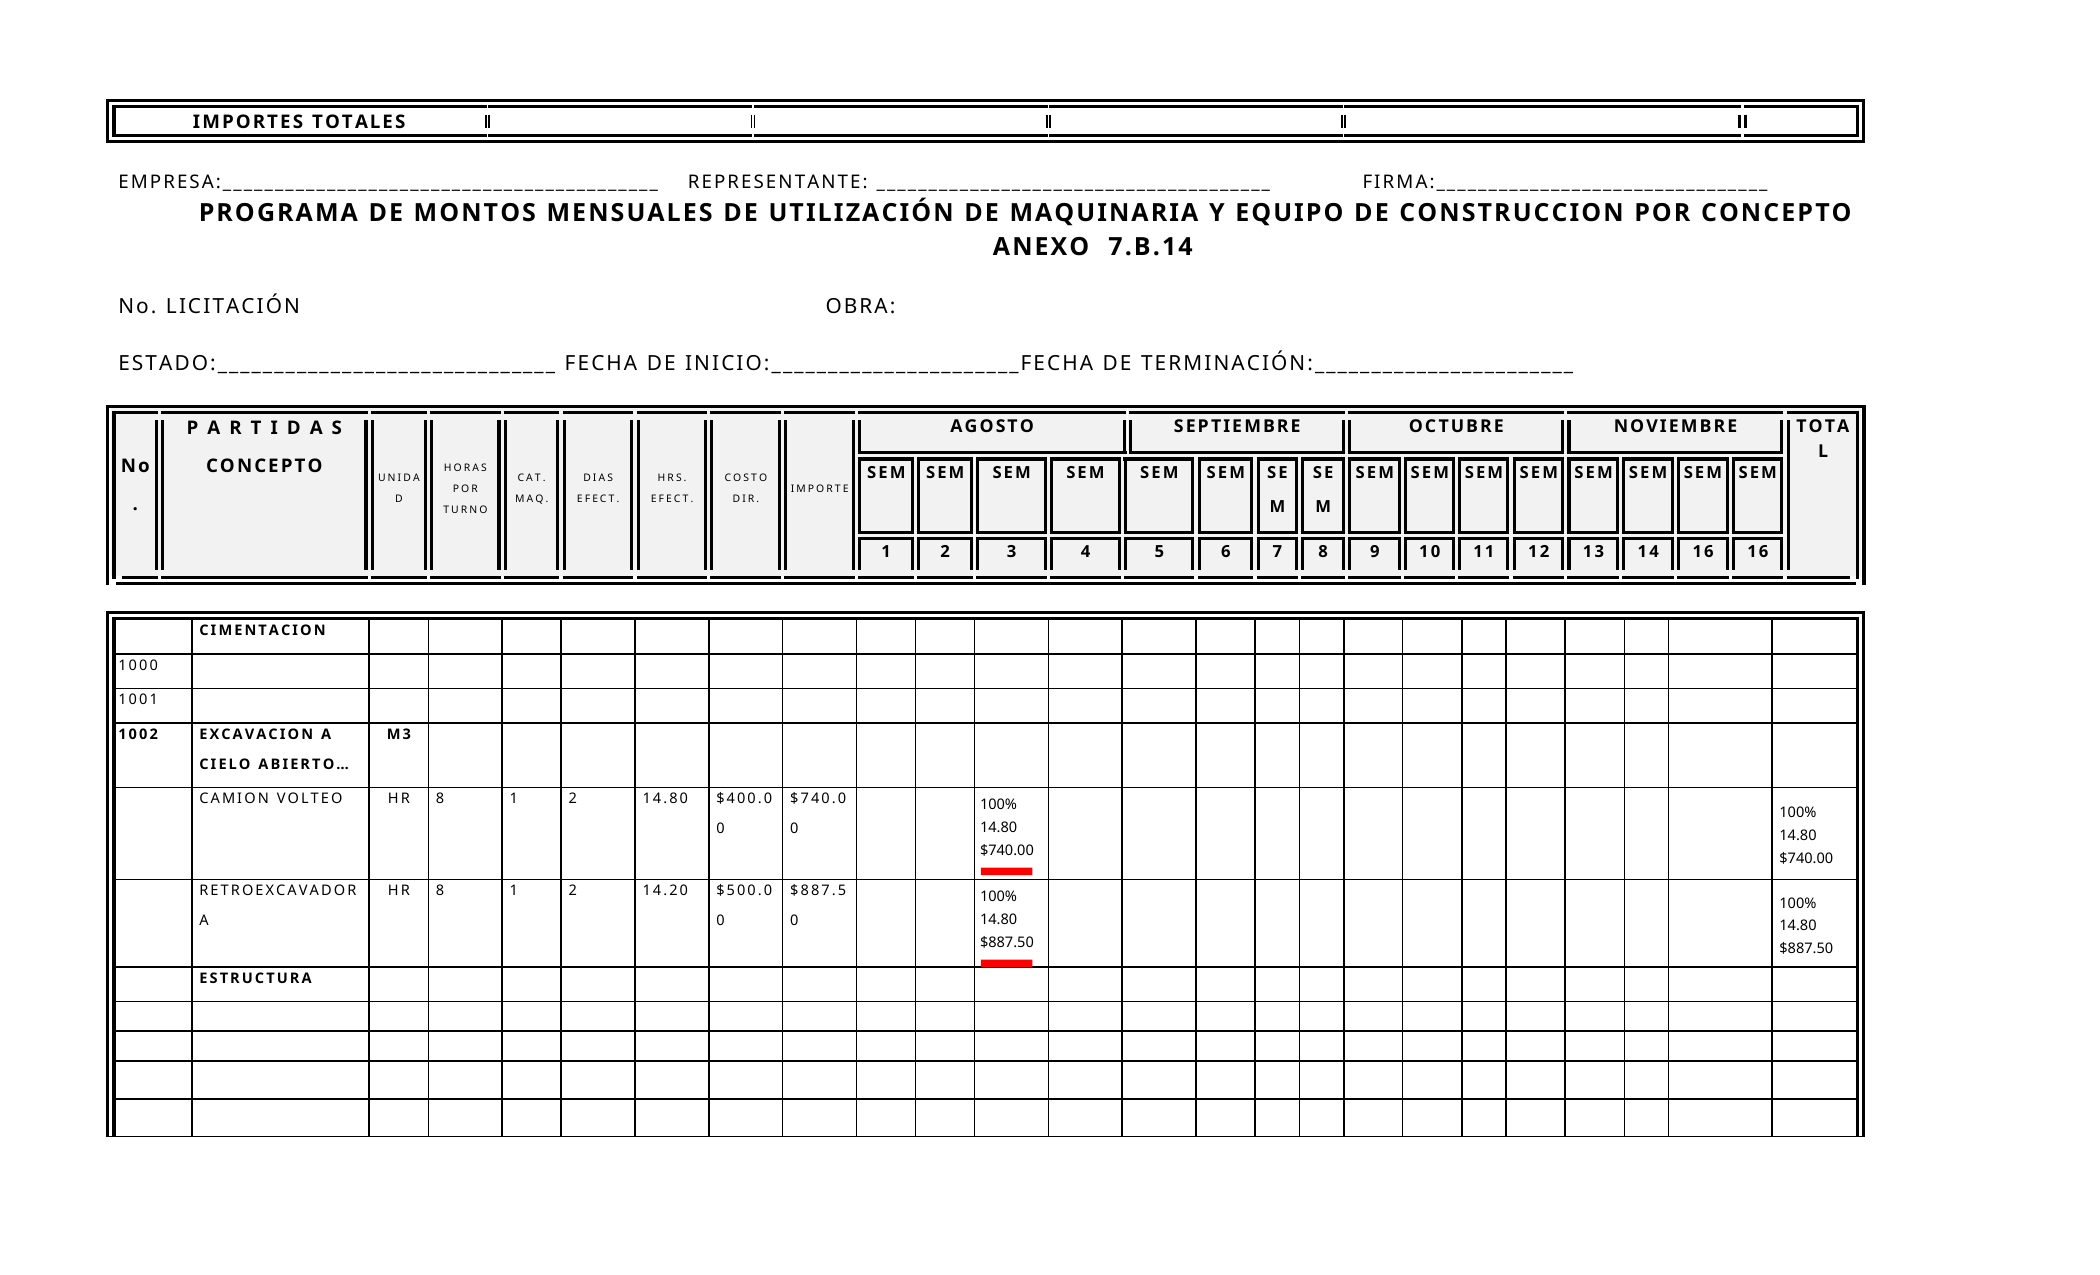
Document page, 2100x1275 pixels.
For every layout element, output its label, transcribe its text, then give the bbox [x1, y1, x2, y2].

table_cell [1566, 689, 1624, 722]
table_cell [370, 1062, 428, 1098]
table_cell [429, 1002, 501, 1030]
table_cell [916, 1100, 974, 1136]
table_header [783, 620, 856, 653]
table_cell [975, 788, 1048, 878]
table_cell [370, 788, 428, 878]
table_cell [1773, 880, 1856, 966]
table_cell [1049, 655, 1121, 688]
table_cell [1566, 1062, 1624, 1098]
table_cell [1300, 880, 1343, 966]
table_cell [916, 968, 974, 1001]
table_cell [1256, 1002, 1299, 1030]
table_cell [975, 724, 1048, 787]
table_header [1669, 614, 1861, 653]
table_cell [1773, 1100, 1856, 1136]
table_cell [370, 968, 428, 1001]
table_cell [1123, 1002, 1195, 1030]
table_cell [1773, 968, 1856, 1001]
text EMPRESA:__________________________________________ REPRESENTANTE: ______________________________________ FIRMA:________________________________ [118, 169, 2070, 194]
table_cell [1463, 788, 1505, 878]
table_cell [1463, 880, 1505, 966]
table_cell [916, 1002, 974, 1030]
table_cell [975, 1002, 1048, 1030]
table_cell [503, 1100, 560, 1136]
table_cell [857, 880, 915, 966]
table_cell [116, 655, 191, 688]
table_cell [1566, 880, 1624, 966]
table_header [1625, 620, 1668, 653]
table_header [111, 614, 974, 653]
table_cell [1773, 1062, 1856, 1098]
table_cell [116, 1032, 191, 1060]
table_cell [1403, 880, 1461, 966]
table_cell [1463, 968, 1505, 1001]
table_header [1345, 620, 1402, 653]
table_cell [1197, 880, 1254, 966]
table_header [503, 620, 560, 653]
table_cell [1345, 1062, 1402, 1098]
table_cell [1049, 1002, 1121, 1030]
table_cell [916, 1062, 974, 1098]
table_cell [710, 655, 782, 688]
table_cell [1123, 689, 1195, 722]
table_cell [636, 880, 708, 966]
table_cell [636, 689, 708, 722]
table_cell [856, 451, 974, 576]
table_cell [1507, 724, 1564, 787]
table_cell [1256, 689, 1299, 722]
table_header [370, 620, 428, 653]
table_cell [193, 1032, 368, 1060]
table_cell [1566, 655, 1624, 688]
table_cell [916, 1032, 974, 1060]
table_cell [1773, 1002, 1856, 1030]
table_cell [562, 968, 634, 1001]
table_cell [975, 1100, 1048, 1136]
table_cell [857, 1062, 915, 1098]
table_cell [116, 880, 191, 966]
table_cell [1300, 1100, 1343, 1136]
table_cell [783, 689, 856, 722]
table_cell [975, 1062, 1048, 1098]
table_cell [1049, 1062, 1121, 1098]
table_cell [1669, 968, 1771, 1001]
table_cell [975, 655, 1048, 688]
text No. LICITACIÓN OBRA: [118, 291, 2070, 319]
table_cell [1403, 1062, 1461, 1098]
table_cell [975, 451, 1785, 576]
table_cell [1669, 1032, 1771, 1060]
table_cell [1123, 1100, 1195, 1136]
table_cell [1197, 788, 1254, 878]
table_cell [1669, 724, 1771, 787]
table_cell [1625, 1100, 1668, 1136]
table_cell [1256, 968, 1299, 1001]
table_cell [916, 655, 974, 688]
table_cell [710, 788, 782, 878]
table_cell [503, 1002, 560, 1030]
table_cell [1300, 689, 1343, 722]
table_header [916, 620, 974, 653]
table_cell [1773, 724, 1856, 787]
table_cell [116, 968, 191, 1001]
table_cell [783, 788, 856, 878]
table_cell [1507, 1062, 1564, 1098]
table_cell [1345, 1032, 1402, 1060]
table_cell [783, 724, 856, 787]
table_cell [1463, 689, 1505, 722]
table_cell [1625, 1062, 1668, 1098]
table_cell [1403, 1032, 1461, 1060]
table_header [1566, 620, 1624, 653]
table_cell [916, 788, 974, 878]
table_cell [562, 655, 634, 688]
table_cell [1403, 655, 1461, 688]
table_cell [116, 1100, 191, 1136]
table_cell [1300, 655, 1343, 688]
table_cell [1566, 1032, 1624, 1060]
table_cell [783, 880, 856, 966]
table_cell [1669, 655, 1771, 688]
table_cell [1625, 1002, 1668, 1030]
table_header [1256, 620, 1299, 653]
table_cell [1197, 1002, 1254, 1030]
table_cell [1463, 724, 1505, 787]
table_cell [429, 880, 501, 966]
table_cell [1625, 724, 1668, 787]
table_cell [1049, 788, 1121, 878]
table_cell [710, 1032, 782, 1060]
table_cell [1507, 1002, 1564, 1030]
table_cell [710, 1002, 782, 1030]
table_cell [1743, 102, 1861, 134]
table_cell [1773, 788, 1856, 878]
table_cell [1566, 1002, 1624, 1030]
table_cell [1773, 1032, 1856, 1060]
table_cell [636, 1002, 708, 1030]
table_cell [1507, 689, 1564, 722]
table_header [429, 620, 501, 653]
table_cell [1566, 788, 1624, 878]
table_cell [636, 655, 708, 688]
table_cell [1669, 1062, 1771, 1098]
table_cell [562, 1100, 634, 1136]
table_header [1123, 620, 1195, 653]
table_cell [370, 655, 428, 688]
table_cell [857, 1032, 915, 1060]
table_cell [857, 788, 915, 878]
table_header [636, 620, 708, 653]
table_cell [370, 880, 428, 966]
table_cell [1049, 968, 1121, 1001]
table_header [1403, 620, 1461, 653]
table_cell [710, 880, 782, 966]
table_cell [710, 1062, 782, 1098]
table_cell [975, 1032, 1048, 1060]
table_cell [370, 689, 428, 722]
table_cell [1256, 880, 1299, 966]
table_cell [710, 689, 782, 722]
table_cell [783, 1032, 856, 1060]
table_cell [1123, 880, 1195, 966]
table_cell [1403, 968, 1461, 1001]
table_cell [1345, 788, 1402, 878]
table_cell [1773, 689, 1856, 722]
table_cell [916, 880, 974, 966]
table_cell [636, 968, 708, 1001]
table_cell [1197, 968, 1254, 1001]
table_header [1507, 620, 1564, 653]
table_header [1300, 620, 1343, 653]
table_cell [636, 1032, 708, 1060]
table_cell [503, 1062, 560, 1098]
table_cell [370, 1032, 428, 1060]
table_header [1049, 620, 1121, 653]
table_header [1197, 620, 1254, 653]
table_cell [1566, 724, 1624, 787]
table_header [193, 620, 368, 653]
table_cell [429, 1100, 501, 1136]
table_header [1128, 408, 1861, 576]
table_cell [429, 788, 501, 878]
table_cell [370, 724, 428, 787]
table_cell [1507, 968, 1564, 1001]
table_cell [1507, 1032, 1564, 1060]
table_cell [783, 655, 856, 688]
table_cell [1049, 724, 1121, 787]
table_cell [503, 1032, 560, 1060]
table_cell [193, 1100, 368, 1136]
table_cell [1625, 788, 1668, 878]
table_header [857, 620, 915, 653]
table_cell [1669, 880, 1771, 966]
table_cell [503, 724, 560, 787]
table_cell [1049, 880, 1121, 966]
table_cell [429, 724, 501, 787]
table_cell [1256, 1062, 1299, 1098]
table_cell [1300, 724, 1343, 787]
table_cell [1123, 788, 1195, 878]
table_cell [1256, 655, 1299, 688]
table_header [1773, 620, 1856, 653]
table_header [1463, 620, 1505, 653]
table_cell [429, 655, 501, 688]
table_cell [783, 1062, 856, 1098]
text PROGRAMA DE MONTOS MENSUALES DE UTILIZACIÓN DE MAQUINARIA Y EQUIPO DE CONSTRUCCION POR CONCEPTO [118, 194, 1934, 228]
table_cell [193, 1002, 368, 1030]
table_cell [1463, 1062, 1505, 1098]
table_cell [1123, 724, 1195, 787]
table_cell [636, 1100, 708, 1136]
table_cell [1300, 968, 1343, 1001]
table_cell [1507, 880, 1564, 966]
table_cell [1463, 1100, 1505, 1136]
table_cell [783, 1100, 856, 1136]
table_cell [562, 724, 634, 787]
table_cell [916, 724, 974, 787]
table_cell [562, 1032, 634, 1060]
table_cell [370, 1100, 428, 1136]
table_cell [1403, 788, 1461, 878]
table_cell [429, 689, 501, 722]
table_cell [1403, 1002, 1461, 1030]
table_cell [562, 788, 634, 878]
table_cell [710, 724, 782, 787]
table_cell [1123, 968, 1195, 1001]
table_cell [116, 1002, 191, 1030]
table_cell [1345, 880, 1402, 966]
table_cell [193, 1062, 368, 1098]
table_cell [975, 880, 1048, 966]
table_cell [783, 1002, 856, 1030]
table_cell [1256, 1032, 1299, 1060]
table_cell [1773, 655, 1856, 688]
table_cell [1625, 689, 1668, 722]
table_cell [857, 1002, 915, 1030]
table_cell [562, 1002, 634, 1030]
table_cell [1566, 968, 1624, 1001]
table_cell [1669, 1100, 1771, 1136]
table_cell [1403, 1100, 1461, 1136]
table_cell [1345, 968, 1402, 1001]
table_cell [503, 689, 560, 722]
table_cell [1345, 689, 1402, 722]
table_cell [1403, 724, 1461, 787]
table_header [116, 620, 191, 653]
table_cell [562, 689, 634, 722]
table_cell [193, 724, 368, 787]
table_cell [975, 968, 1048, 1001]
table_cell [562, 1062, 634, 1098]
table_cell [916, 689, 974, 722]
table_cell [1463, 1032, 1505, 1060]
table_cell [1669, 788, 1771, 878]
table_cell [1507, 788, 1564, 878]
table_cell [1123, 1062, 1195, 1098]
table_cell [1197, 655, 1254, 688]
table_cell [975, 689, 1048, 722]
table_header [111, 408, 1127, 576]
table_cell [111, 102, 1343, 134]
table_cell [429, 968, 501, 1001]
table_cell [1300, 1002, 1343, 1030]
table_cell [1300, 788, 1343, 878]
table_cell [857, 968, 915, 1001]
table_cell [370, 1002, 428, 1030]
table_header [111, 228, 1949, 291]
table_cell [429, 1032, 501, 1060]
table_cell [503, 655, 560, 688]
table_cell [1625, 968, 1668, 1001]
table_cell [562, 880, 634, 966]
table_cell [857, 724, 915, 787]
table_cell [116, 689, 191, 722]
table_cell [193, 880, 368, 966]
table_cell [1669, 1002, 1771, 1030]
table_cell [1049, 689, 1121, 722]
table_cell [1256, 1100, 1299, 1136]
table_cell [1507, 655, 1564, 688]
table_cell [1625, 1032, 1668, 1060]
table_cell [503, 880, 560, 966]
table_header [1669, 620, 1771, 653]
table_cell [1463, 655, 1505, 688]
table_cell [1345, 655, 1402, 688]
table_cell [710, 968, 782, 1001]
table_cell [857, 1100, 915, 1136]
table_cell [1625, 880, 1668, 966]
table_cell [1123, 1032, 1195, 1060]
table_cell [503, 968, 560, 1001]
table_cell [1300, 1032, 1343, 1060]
text ESTADO:______________________________ FECHA DE INICIO:______________________FECHA DE TERMINACIÓN:_______________________ [118, 348, 2070, 376]
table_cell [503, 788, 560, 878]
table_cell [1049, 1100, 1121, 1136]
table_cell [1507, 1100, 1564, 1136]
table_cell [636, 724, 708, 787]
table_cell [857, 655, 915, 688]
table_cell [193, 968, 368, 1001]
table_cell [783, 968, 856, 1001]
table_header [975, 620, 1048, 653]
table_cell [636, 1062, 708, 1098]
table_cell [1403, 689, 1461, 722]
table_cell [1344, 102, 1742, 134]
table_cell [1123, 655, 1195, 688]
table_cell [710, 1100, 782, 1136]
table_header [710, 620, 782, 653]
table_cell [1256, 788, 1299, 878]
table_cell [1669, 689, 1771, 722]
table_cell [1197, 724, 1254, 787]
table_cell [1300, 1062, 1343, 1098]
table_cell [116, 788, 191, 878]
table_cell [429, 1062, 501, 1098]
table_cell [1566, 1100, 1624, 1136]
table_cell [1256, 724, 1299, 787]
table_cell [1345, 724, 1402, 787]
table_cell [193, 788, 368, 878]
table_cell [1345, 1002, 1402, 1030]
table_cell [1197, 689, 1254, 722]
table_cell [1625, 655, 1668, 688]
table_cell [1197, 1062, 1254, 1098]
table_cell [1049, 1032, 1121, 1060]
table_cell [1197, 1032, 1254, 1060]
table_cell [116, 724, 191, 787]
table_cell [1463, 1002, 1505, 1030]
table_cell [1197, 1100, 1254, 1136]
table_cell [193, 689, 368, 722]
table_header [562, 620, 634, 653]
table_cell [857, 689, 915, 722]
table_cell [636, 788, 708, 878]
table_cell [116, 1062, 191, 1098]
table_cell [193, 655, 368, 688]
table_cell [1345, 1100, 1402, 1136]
